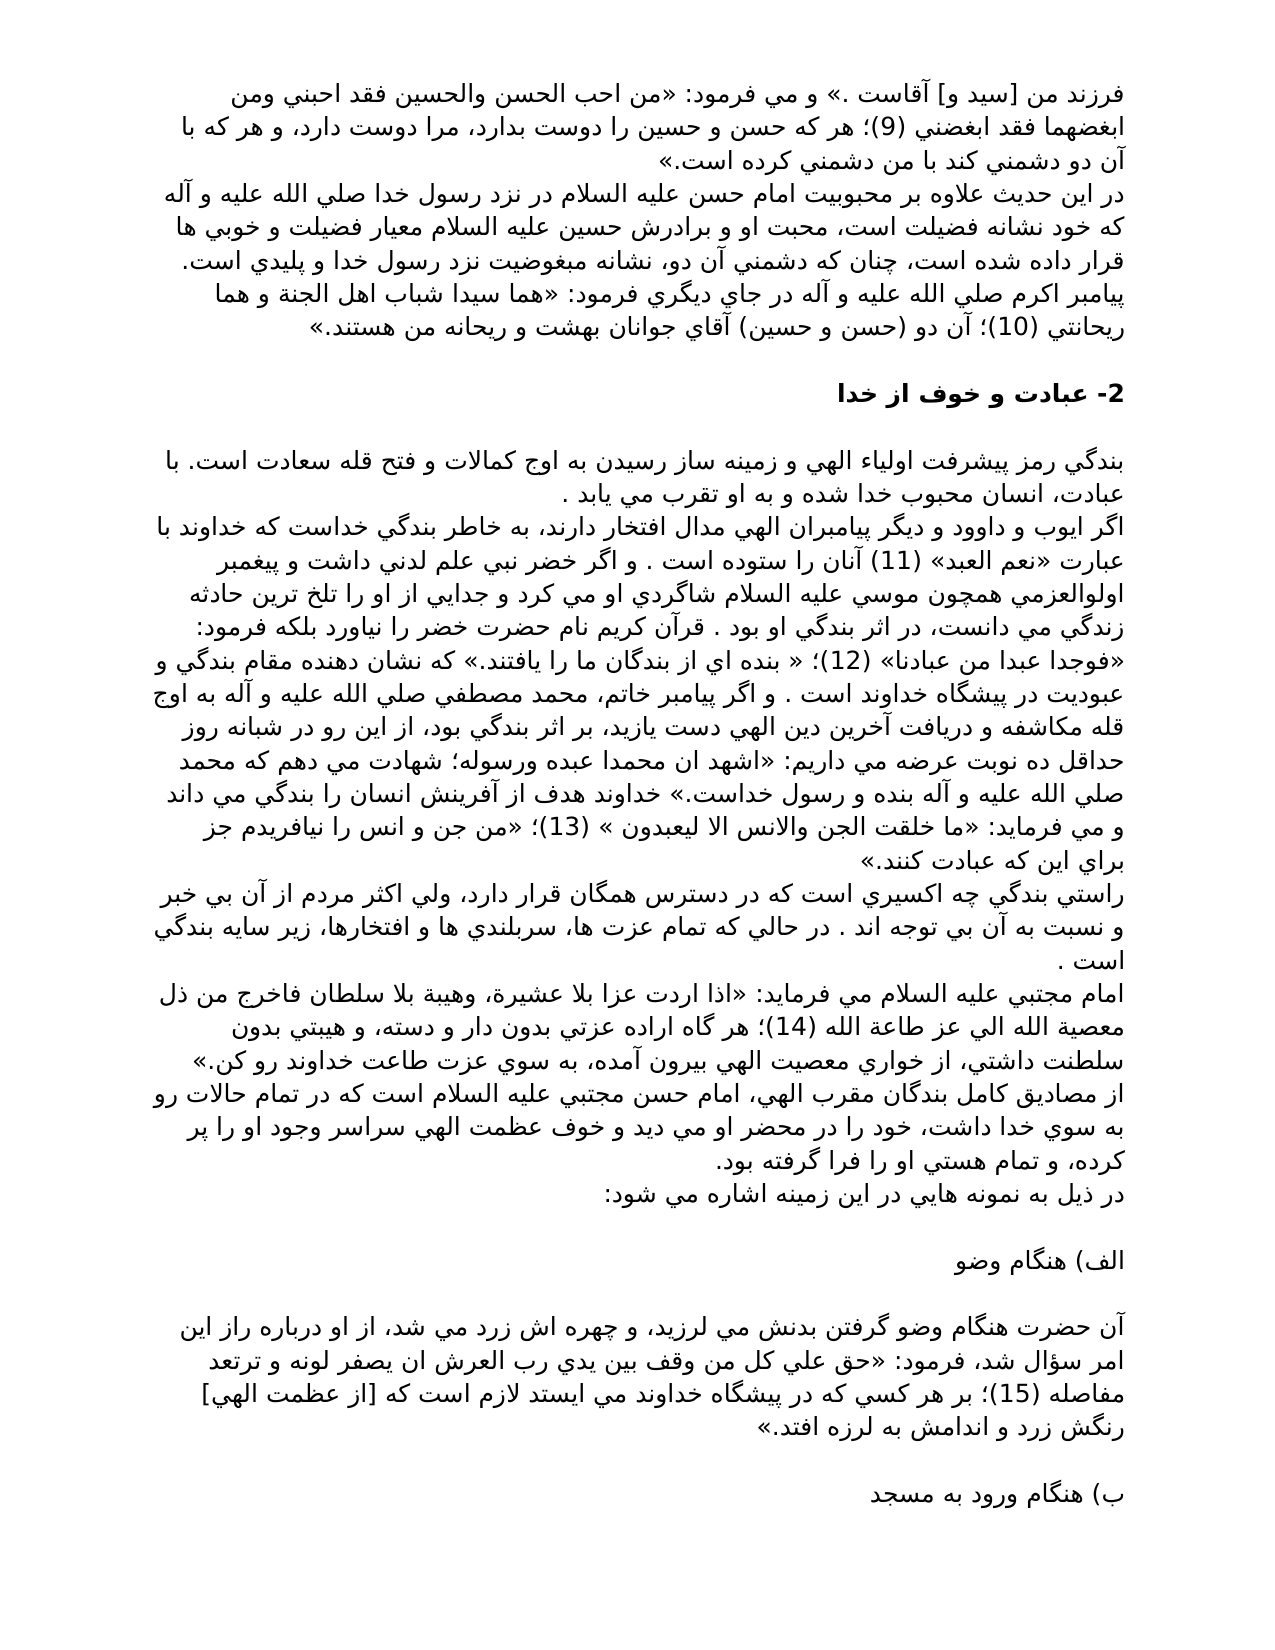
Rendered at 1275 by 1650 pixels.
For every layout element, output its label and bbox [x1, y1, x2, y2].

table_cell [150, 75, 1125, 1542]
